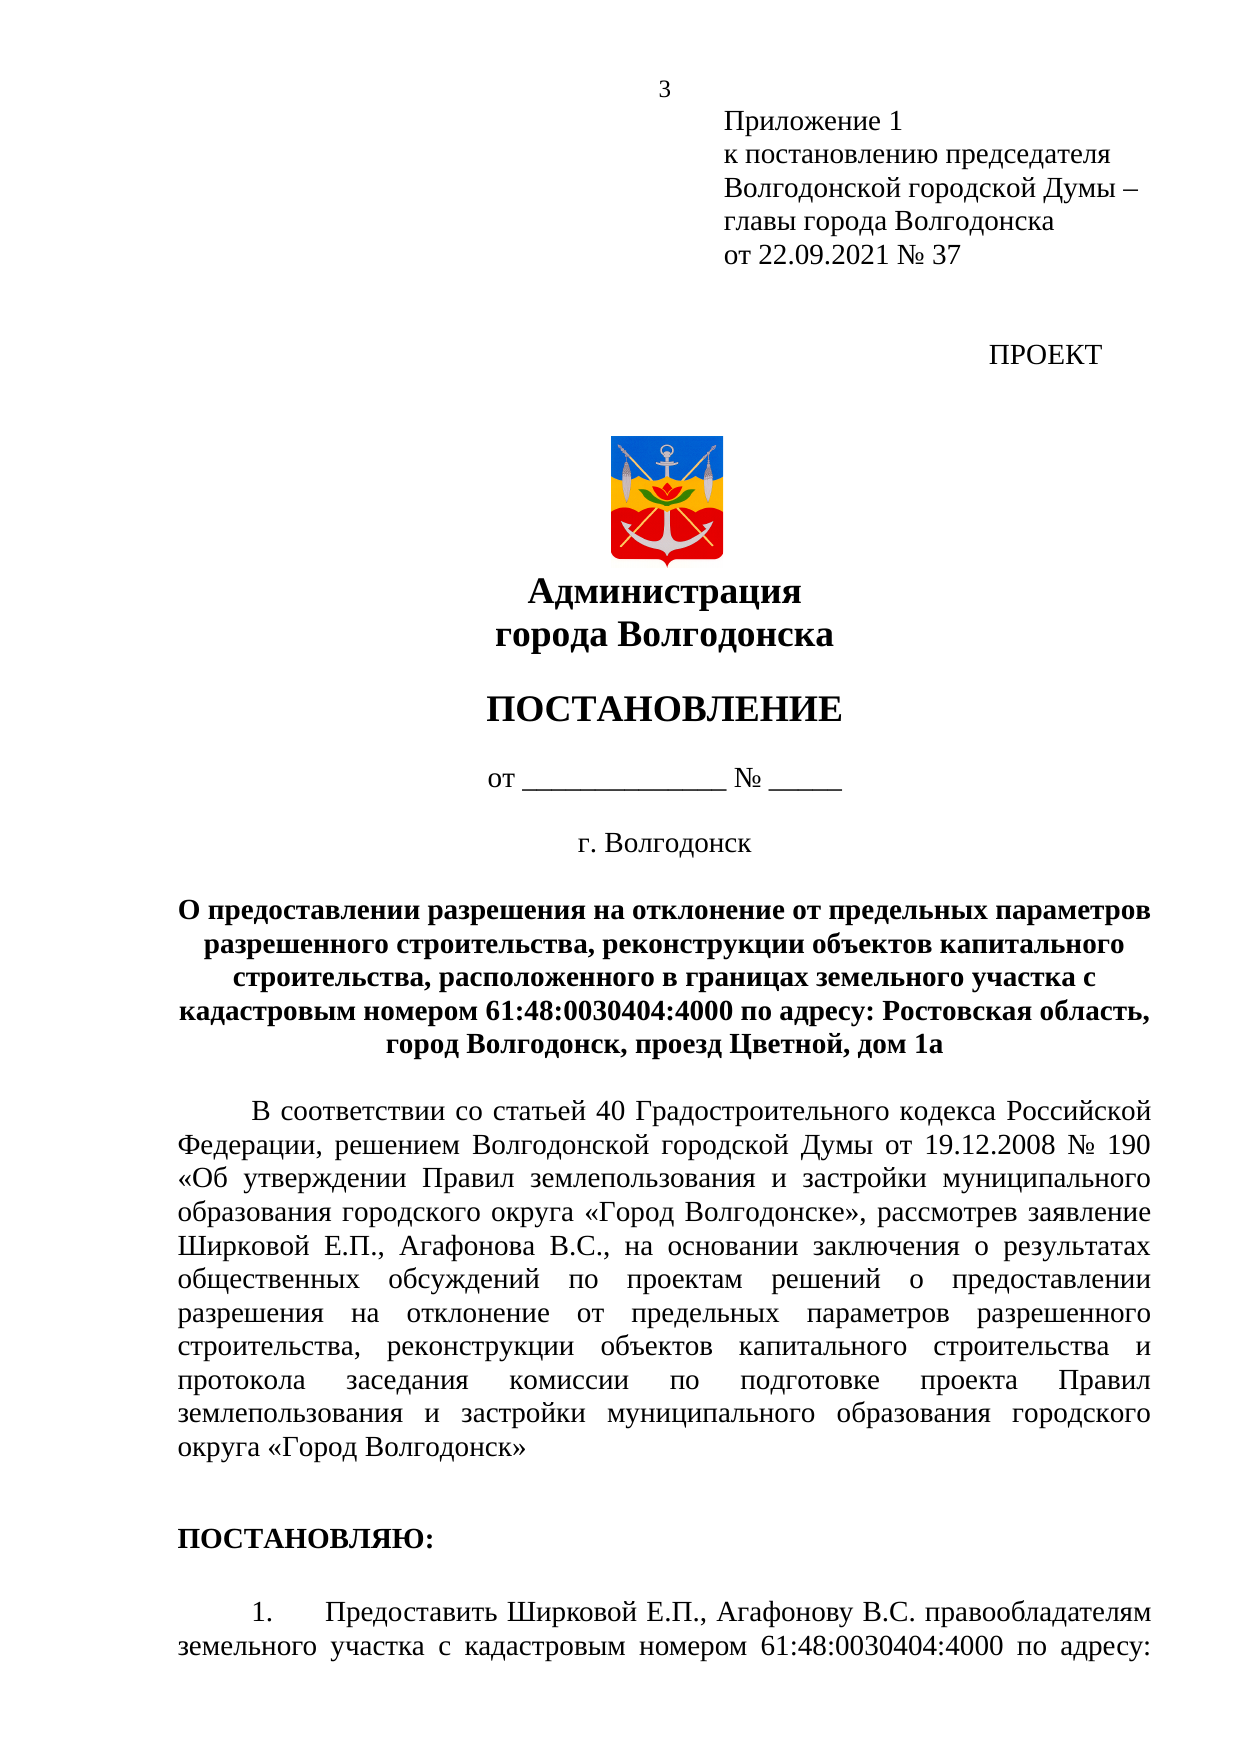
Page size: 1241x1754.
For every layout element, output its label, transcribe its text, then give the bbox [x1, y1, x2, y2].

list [177, 1594, 1152, 1661]
text от 22.09.2021 № 37 [723, 237, 1152, 270]
text г. Волгодонск [177, 825, 1152, 859]
text О предоставлении разрешения на отклонение от предельных параметров разрешенного строительства, реконструкции объектов капитального строительства, расположенного в границах земельного участка с кадастровым номером 61:48:0030404:4000 по адресу: Ростовская область, город Волгодонск, проезд Цветной, дом 1а [177, 892, 1152, 1060]
text Администрация [177, 414, 1152, 612]
text к постановлению председателя Волгодонской городской Думы – главы города Волгодонска [723, 136, 1152, 237]
subtitle ПОСТАНОВЛЯЮ: [177, 1521, 1152, 1554]
text от ______________ № _____ [177, 760, 1152, 794]
text В соответствии со статьей 40 Градостроительного кодекса Российской Федерации, решением Волгодонской городской Думы от 19.12.2008 № 190 «Об утверждении Правил землепользования и застройки муниципального образования городского округа «Город Волгодонске», рассмотрев заявление Ширковой Е.П., Агафонова В.С., на основании заключения о результатах общественных обсуждений по проектам решений о предоставлении разрешения на отклонение от предельных параметров разрешенного строительства, реконструкции объектов капитального строительства и протокола заседания комиссии по подготовке проекта Правил землепользования и застройки муниципального образования городского округа «Город Волгодонск» [177, 1093, 1152, 1462]
text города Волгодонска [177, 612, 1152, 655]
text ПРОЕКТ [738, 337, 1181, 371]
text ПОСТАНОВЛЕНИЕ [177, 686, 1152, 729]
text Приложение 1 [723, 103, 1178, 136]
